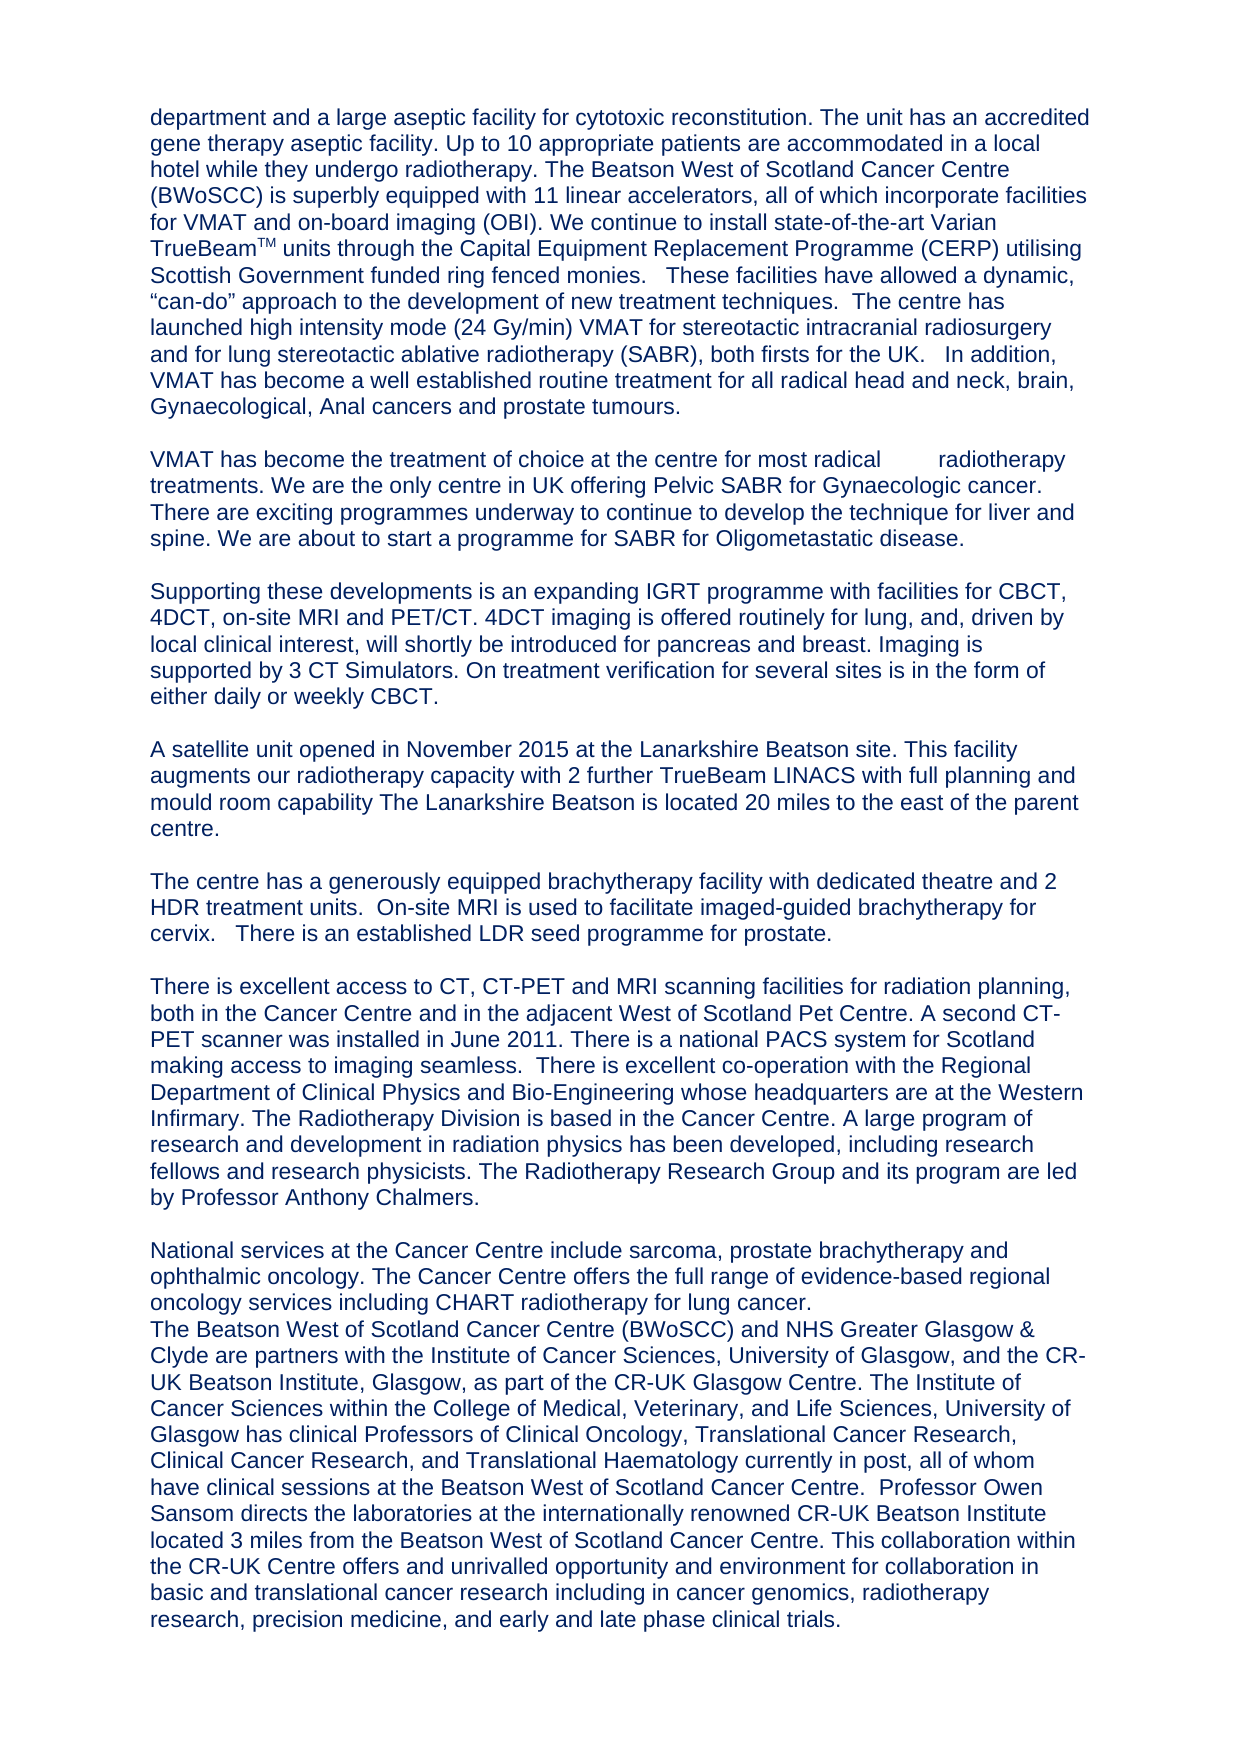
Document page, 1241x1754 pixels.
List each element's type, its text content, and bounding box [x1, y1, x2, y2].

text National services at the Cancer Centre include sarcoma, prostate brachytherapy and ophthalmic oncology. The Cancer Centre offers the full range of evidence-based regional oncology services including CHART radiotherapy for lung cancer. [150, 1237, 1090, 1316]
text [150, 103, 1090, 420]
text VMAT has become the treatment of choice at the centre for most radical radiotherapy treatments. We are the only centre in UK offering Pelvic SABR for Gynaecologic cancer. There are exciting programmes underway to continue to develop the technique for liver and spine. We are about to start a programme for SABR for Oligometastatic disease. [150, 446, 1090, 551]
text Supporting these developments is an expanding IGRT programme with facilities for CBCT, 4DCT, on-site MRI and PET/CT. 4DCT imaging is offered routinely for lung, and, driven by local clinical interest, will shortly be introduced for pancreas and breast. Imaging is supported by 3 CT Simulators. On treatment verification for several sites is in the form of either daily or weekly CBCT. [150, 578, 1090, 709]
text The centre has a generously equipped brachytherapy facility with dedicated theatre and 2 HDR treatment units. On-site MRI is used to facilitate imaged-guided brachytherapy for cervix. There is an established LDR seed programme for prostate. [150, 868, 1090, 947]
text The Beatson West of Scotland Cancer Centre (BWoSCC) and NHS Greater Glasgow & Clyde are partners with the Institute of Cancer Sciences, University of Glasgow, and the CR-UK Beatson Institute, Glasgow, as part of the CR-UK Glasgow Centre. The Institute of Cancer Sciences within the College of Medical, Veterinary, and Life Sciences, University of Glasgow has clinical Professors of Clinical Oncology, Translational Cancer Research, Clinical Cancer Research, and Translational Haematology currently in post, all of whom have clinical sessions at the Beatson West of Scotland Cancer Centre. Professor Owen Sansom directs the laboratories at the internationally renowned CR-UK Beatson Institute located 3 miles from the Beatson West of Scotland Cancer Centre. This collaboration within the CR-UK Centre offers and unrivalled opportunity and environment for collaboration in basic and translational cancer research including in cancer genomics, radiotherapy research, precision medicine, and early and late phase clinical trials. [150, 1316, 1090, 1632]
text There is excellent access to CT, CT-PET and MRI scanning facilities for radiation planning, both in the Cancer Centre and in the adjacent West of Scotland Pet Centre. A second CT-PET scanner was installed in June 2011. There is a national PACS system for Scotland making access to imaging seamless. There is excellent co-operation with the Regional Department of Clinical Physics and Bio-Engineering whose headquarters are at the Western Infirmary. The Radiotherapy Division is based in the Cancer Centre. A large program of research and development in radiation physics has been developed, including research fellows and research physicists. The Radiotherapy Research Group and its program are led by Professor Anthony Chalmers. [150, 973, 1090, 1210]
text A satellite unit opened in November 2015 at the Lanarkshire Beatson site. This facility augments our radiotherapy capacity with 2 further TrueBeam LINACS with full planning and mould room capability The Lanarkshire Beatson is located 20 miles to the east of the parent centre. [150, 736, 1090, 841]
